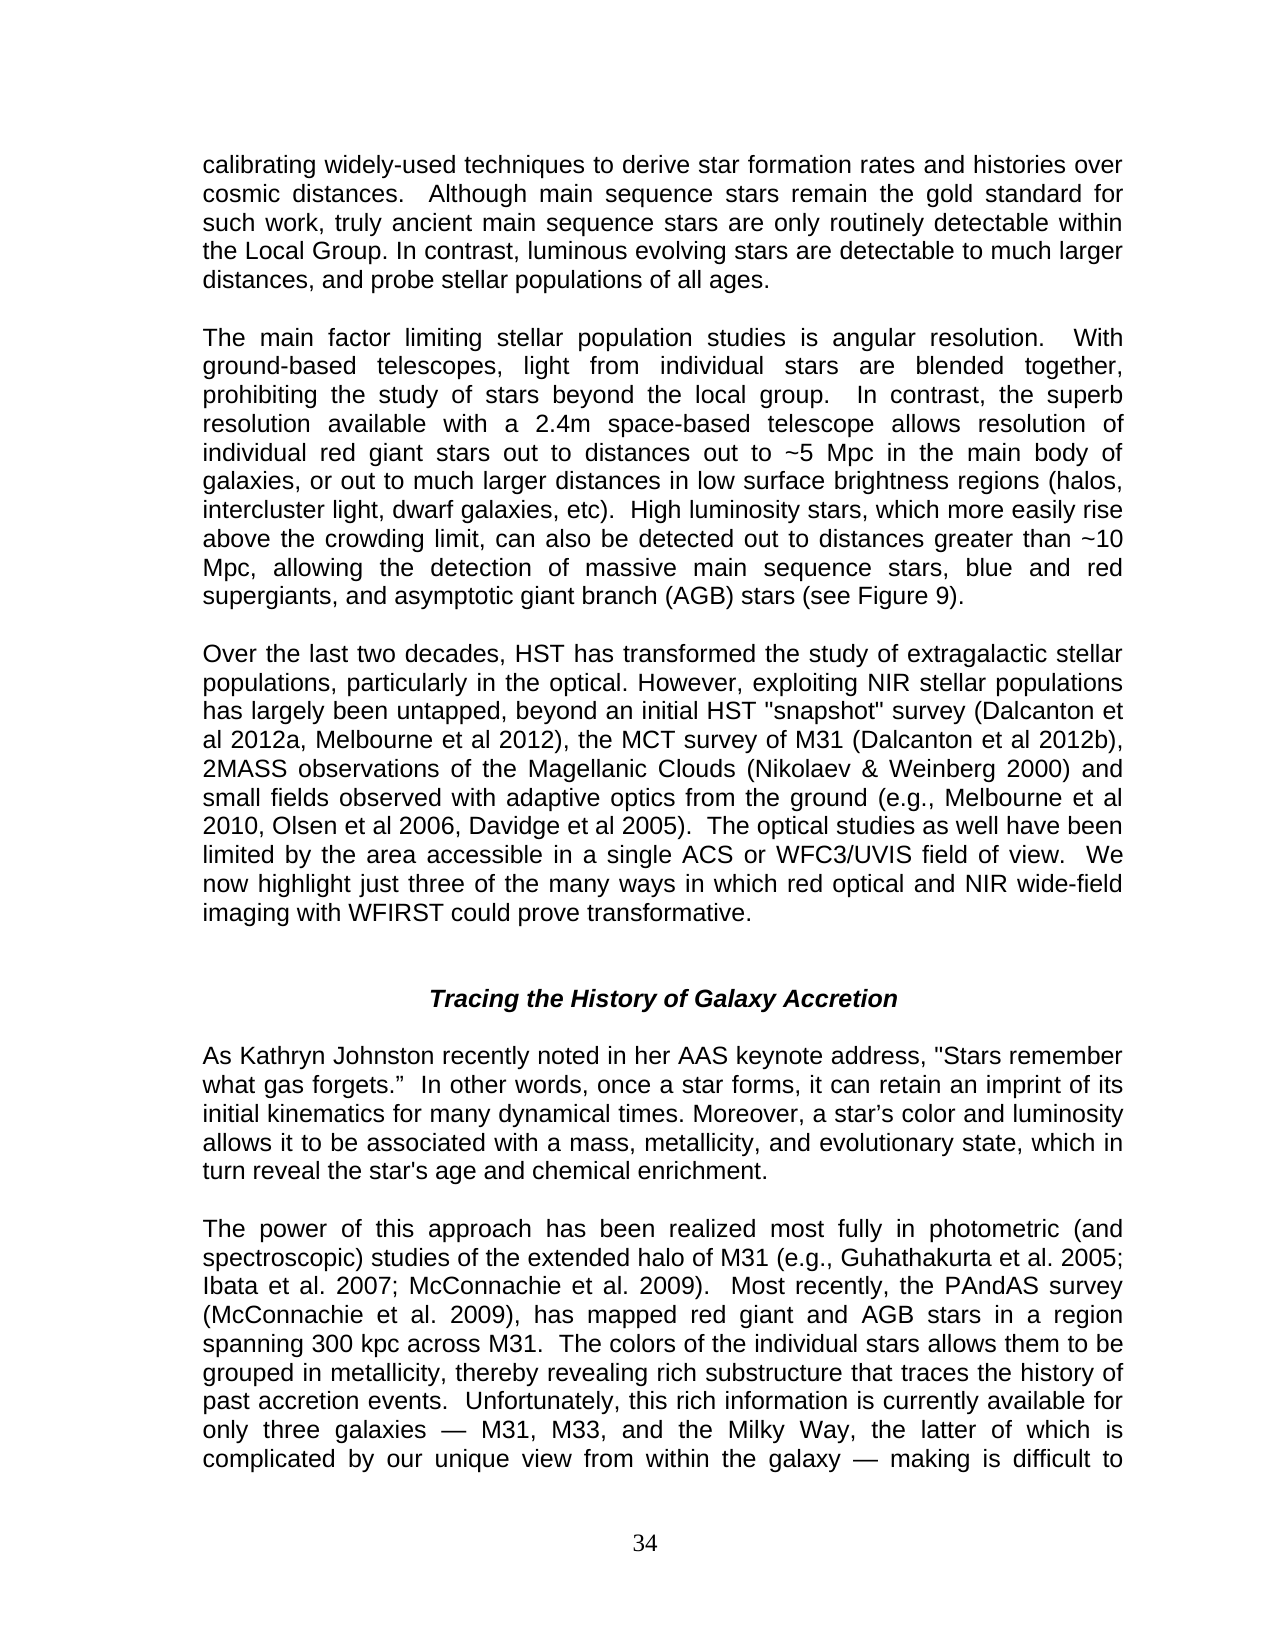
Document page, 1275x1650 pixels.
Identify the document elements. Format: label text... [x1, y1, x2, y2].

text As Kathryn Johnston recently noted in her AAS keynote address, "Stars remember what gas forgets.” In other words, once a star forms, it can retain an imprint of its initial kinematics for many dynamical times. Moreover, a star’s color and luminosity allows it to be associated with a mass, metallicity, and evolutionary state, which in turn reveal the star's age and chemical enrichment. [202, 1041, 1125, 1185]
text Tracing the History of Galaxy Accretion [202, 984, 1125, 1012]
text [202, 1214, 1125, 1472]
text The main factor limiting stellar population studies is angular resolution. With ground-based telescopes, light from individual stars are blended together, prohibiting the study of stars beyond the local group. In contrast, the superb resolution available with a 2.4m space-based telescope allows resolution of individual red giant stars out to distances out to ~5 Mpc in the main body of galaxies, or out to much larger distances in low surface brightness regions (halos, intercluster light, dwarf galaxies, etc). High luminosity stars, which more easily rise above the crowding limit, can also be detected out to distances greater than ~10 Mpc, allowing the detection of massive main sequence stars, blue and red supergiants, and asymptotic giant branch (AGB) stars (see Figure 9). [202, 322, 1125, 610]
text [202, 150, 1125, 294]
text Over the last two decades, HST has transformed the study of extragalactic stellar populations, particularly in the optical. However, exploiting NIR stellar populations has largely been untapped, beyond an initial HST "snapshot" survey (Dalcanton et al 2012a, Melbourne et al 2012), the MCT survey of M31 (Dalcanton et al 2012b), 2MASS observations of the Magellanic Clouds (Nikolaev & Weinberg 2000) and small fields observed with adaptive optics from the ground (e.g., Melbourne et al 2010, Olsen et al 2006, Davidge et al 2005). The optical studies as well have been limited by the area accessible in a single ACS or WFC3/UVIS field of view. We now highlight just three of the many ways in which red optical and NIR wide-field imaging with WFIRST could prove transformative. [202, 639, 1125, 926]
